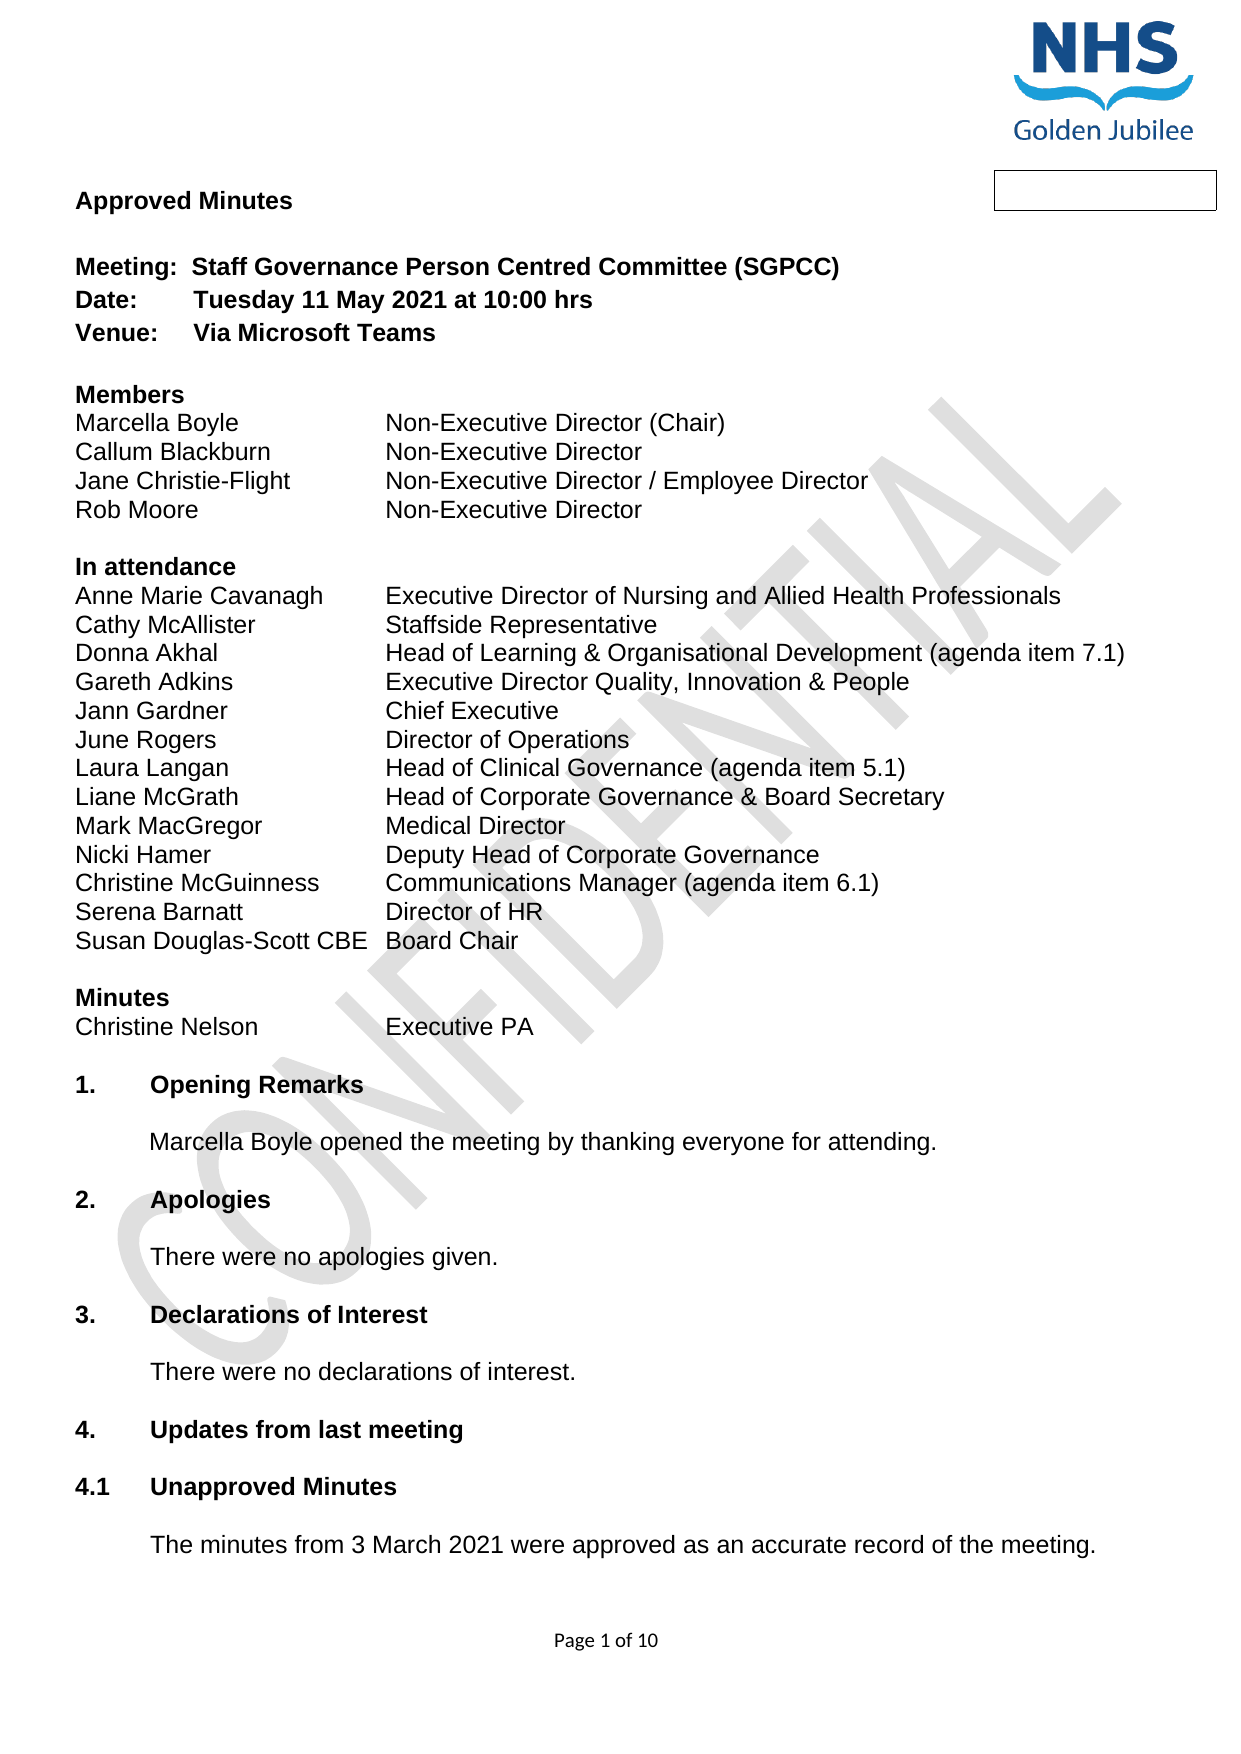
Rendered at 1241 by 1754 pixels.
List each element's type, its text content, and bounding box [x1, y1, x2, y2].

list Opening Remarks [75, 1070, 1137, 1098]
text Susan Douglas-Scott CBE Board Chair [75, 926, 1137, 955]
text Serena Barnatt Director of HR [75, 897, 1137, 926]
text June Rogers Director of Operations [75, 725, 1137, 753]
text In attendance [75, 552, 1137, 581]
text Christine McGuinness Communications Manager (agenda item 6.1) [75, 868, 1137, 897]
text Christine Nelson Executive PA [75, 1012, 1137, 1041]
text Jane Christie-Flight Non-Executive Director / Employee Director [75, 466, 1137, 495]
text There were no declarations of interest. [75, 1357, 1137, 1386]
text Gareth Adkins Executive Director Quality, Innovation & People [75, 667, 1137, 696]
text Venue: Via Microsoft Teams [75, 318, 1137, 347]
text Anne Marie Cavanagh Executive Director of Nursing and Allied Health Professionals [75, 581, 1137, 610]
picture [1013, 21, 1194, 147]
text Rob Moore Non-Executive Director [75, 495, 1137, 523]
text Callum Blackburn Non-Executive Director [75, 437, 1137, 466]
text Marcella Boyle opened the meeting by thanking everyone for attending. [149, 1127, 1137, 1156]
text Approved Minutes [75, 186, 1137, 214]
list Declarations of Interest [75, 1300, 1137, 1328]
text Liane McGrath Head of Corporate Governance & Board Secretary [75, 782, 1137, 811]
text Members [75, 380, 1137, 408]
text Jann Gardner Chief Executive [75, 696, 1137, 725]
text Laura Langan Head of Clinical Governance (agenda item 5.1) [75, 753, 1137, 782]
list The minutes from 3 March 2021 were approved as an accurate record of the meeting. [150, 1530, 1137, 1558]
text Date: Tuesday 11 May 2021 at 10:00 hrs [75, 285, 1137, 314]
text Donna Akhal Head of Learning & Organisational Development (agenda item 7.1) [75, 638, 1137, 667]
text Mark MacGregor Medical Director [75, 811, 1137, 840]
text Nicki Hamer Deputy Head of Corporate Governance [75, 840, 1137, 868]
text There were no apologies given. [75, 1242, 1137, 1271]
text Cathy McAllister Staffside Representative [75, 610, 1137, 638]
list Apologies [75, 1185, 1137, 1213]
list Unapproved Minutes [75, 1472, 1137, 1530]
text Minutes [75, 983, 1137, 1012]
text Marcella Boyle Non-Executive Director (Chair) [75, 408, 1137, 437]
list Updates from last meeting [75, 1415, 1137, 1443]
text Meeting: Staff Governance Person Centred Committee (SGPCC) [75, 252, 1137, 281]
